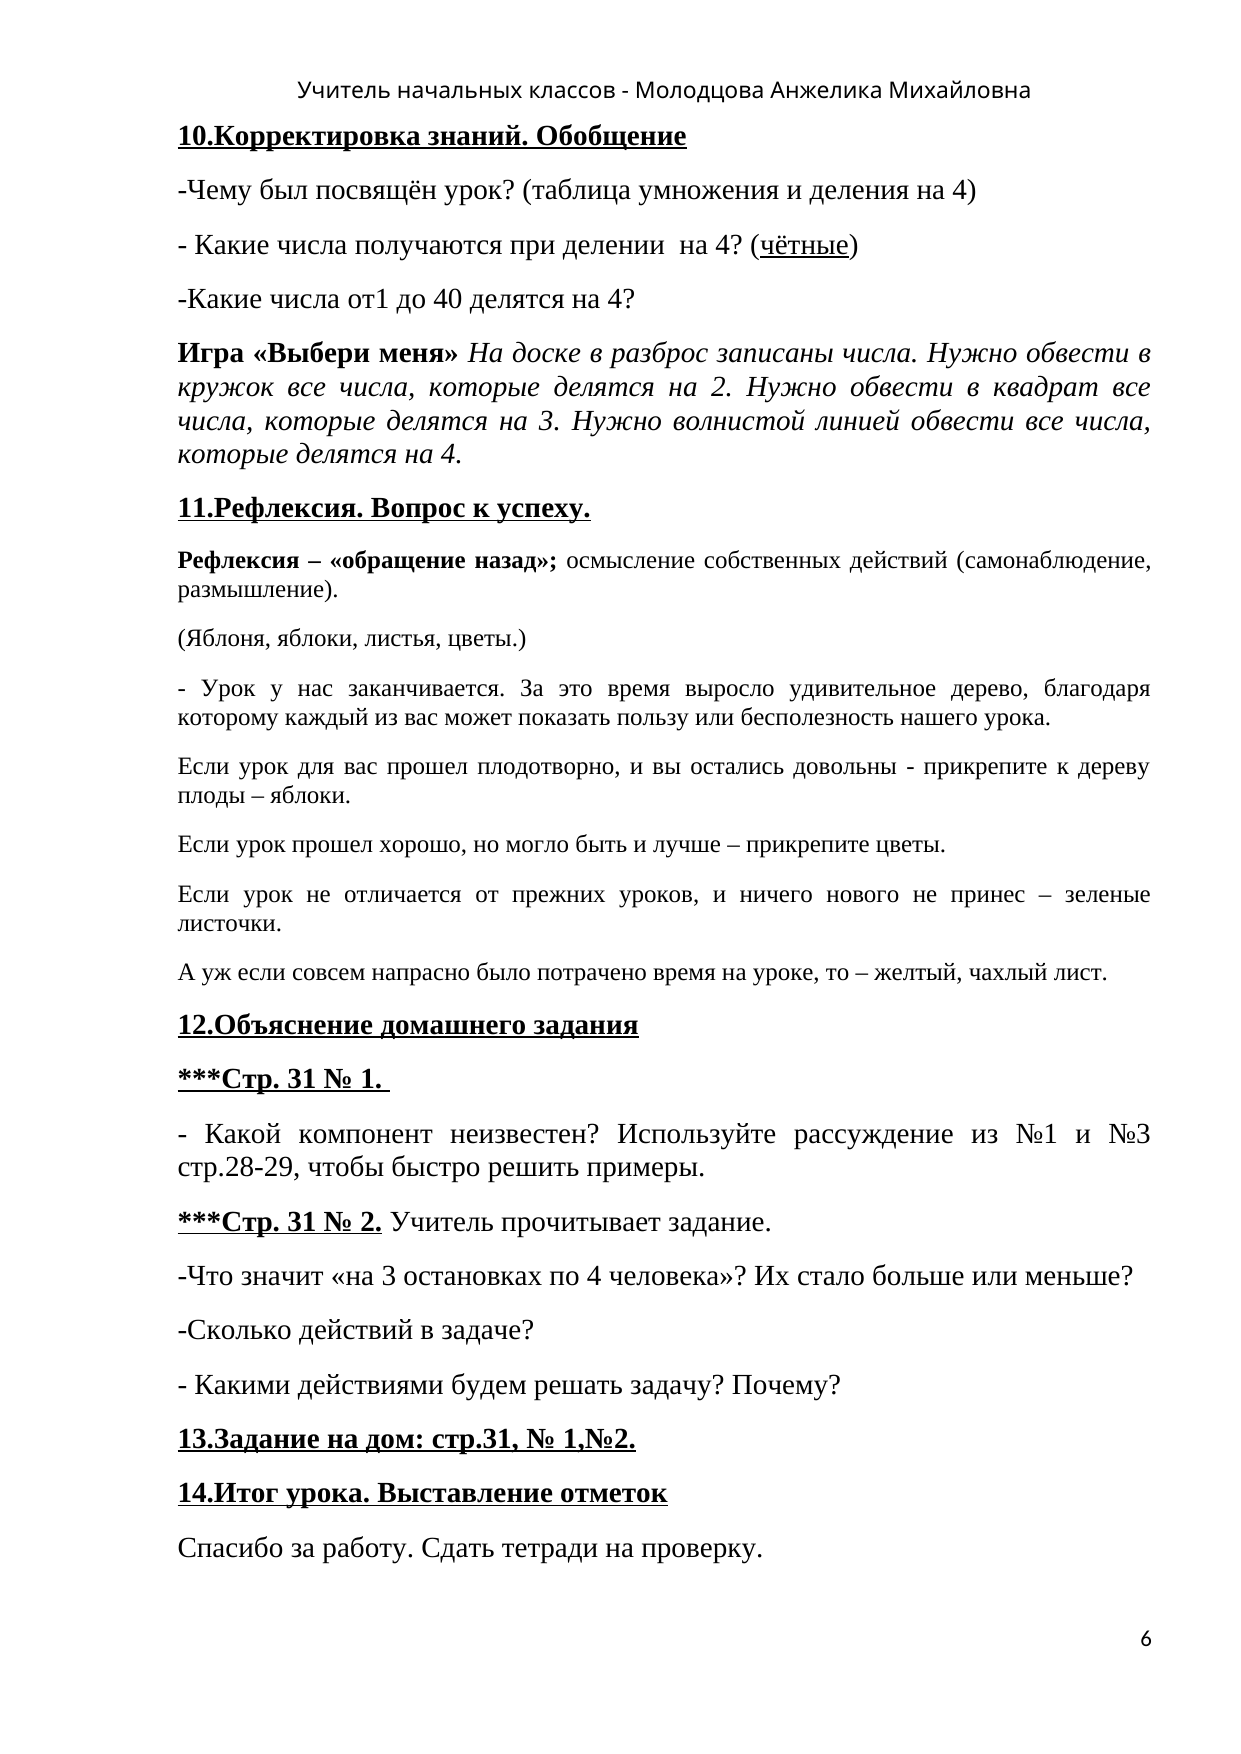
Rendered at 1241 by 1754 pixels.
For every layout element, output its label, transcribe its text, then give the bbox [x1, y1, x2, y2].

text (Яблоня, яблоки, листья, цветы.) [177, 623, 1152, 652]
text Рефлексия – «обращение назад»; осмысление собственных действий (самонаблюдение, размышление). [177, 545, 1152, 602]
text -Что значит «на 3 остановках по 4 человека»? Их стало больше или меньше? [177, 1258, 1152, 1292]
text ***Стр. 31 № 2. Учитель прочитывает задание. [177, 1204, 1152, 1237]
text Если урок прошел хорошо, но могло быть и лучше – прикрепите цветы. [177, 829, 1152, 858]
text 11.Рефлексия. Вопрос к успеху. [177, 491, 1152, 524]
text Если урок не отличается от прежних уроков, и ничего нового не принес – зеленые листочки. [177, 879, 1152, 937]
text Игра «Выбери меня» На доске в разброс записаны числа. Нужно обвести в кружок все числа, которые делятся на 2. Нужно обвести в квадрат все числа, которые делятся на 3. Нужно волнистой линией обвести все числа, которые делятся на 4. [177, 336, 1152, 470]
text - Какими действиями будем решать задачу? Почему? [177, 1367, 1152, 1400]
text - Какие числа получаются при делении на 4? (чётные) [177, 227, 1152, 260]
text ***Стр. 31 № 1. [177, 1061, 1152, 1095]
text - Урок у нас заканчивается. За это время выросло удивительное дерево, благодаря которому каждый из вас может показать пользу или бесполезность нашего урока. [177, 673, 1152, 730]
text А уж если совсем напрасно было потрачено время на уроке, то – желтый, чахлый лист. [177, 957, 1152, 986]
text -Какие числа от1 до 40 делятся на 4? [177, 281, 1152, 315]
text 12.Объяснение домашнего задания [177, 1007, 1152, 1041]
text Если урок для вас прошел плодотворно, и вы остались довольны - прикрепите к дереву плоды – яблоки. [177, 751, 1152, 809]
text -Чему был посвящён урок? (таблица умножения и деления на 4) [177, 172, 1152, 206]
text 10.Корректировка знаний. Обобщение [177, 118, 1152, 152]
text Спасибо за работу. Сдать тетради на проверку. [177, 1530, 1152, 1563]
text 14.Итог урока. Выставление отметок [177, 1476, 1152, 1509]
text 13.Задание на дом: стр.31, № 1,№2. [177, 1421, 1152, 1455]
text -Сколько действий в задаче? [177, 1312, 1152, 1346]
text - Какой компонент неизвестен? Используйте рассуждение из №1 и №3 стр.28-29, чтобы быстро решить примеры. [177, 1116, 1152, 1183]
